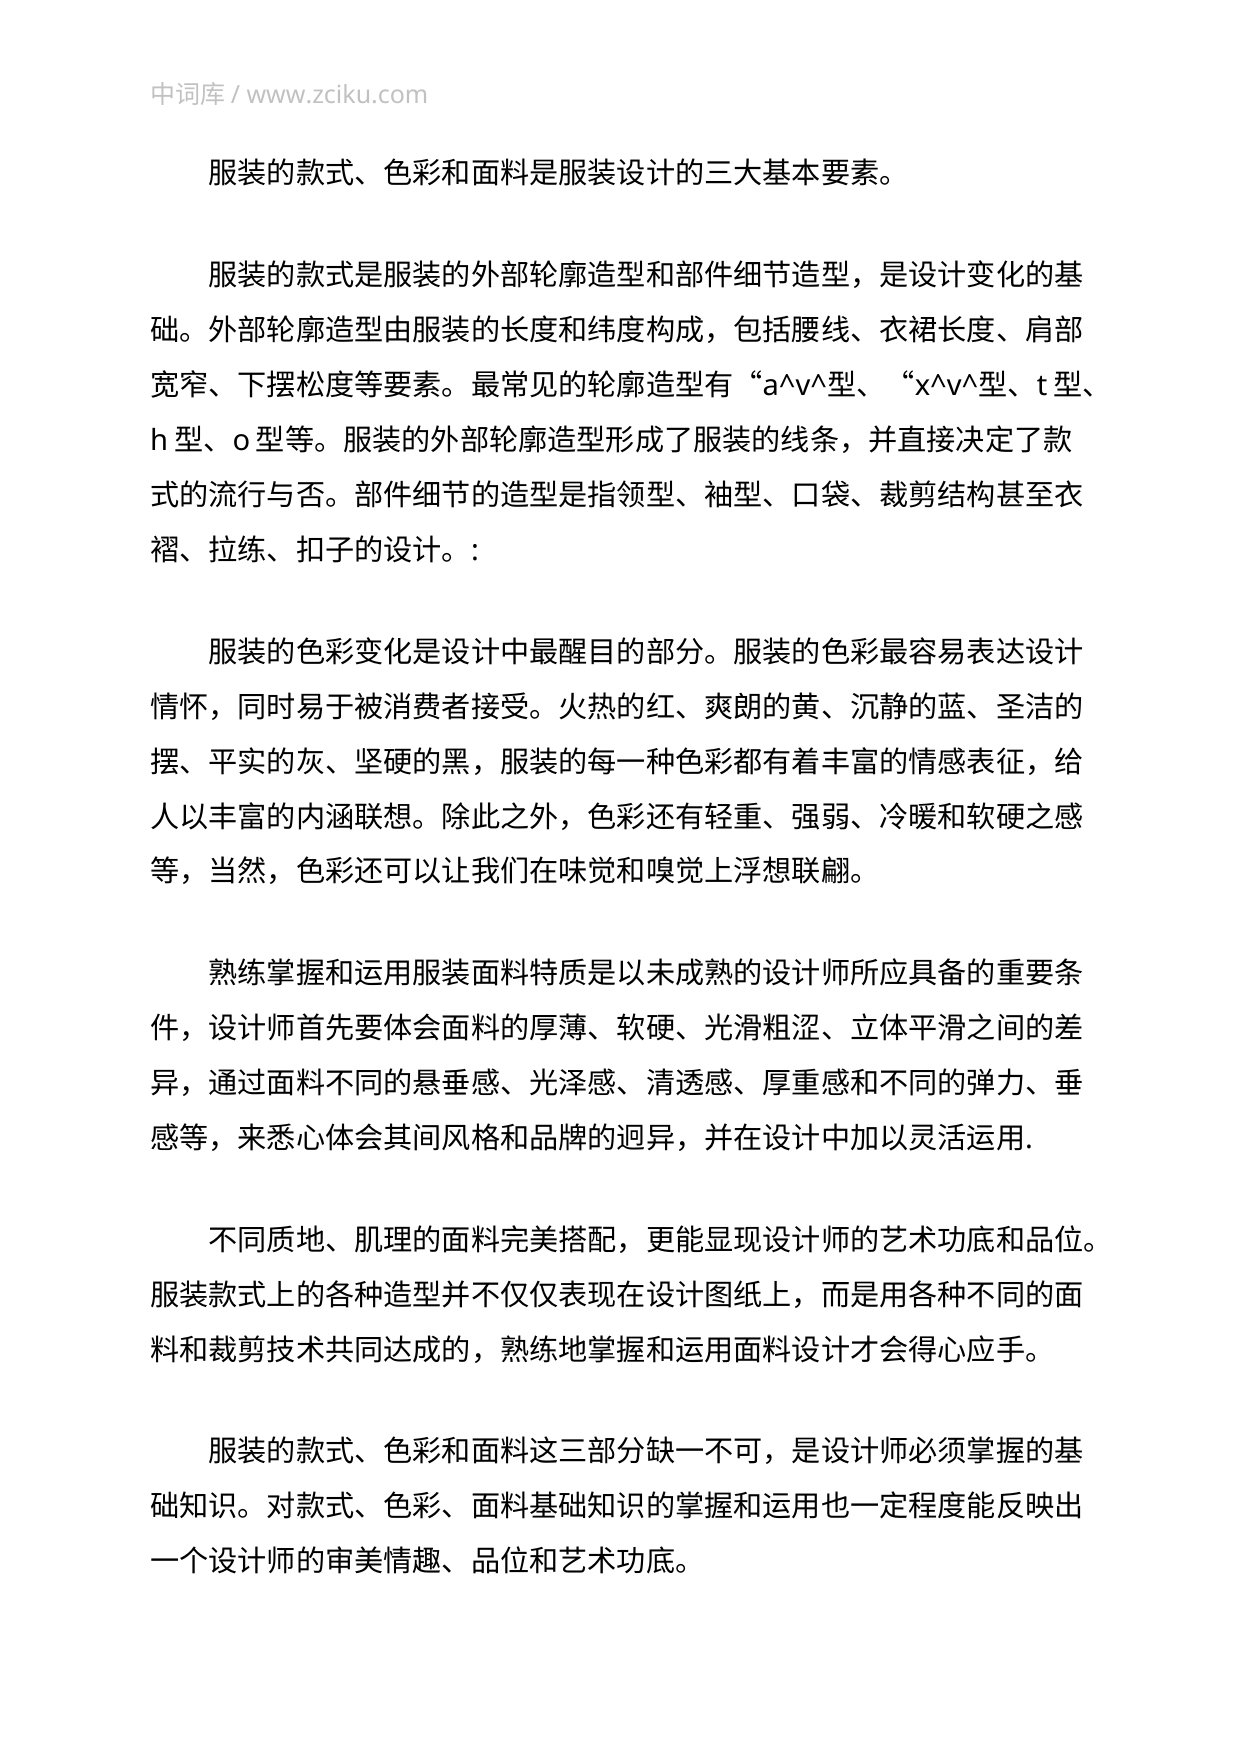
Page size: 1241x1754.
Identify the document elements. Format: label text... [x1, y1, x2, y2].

text 不同质地、肌理的面料完美搭配，更能显现设计师的艺术功底和品位。服装款式上的各种造型并不仅仅表现在设计图纸上，而是用各种不同的面料和裁剪技术共同达成的，熟练地掌握和运用面料设计才会得心应手。 [150, 1216, 1090, 1368]
text 服装的色彩变化是设计中最醒目的部分。服装的色彩最容易表达设计情怀，同时易于被消费者接受。火热的红、爽朗的黄、沉静的蓝、圣洁的摆、平实的灰、坚硬的黑，服装的每一种色彩都有着丰富的情感表征，给人以丰富的内涵联想。除此之外，色彩还有轻重、强弱、冷暖和软硬之感等，当然，色彩还可以让我们在味觉和嗅觉上浮想联翩。 [150, 628, 1090, 890]
text 服装的款式是服装的外部轮廓造型和部件细节造型，是设计变化的基础。外部轮廓造型由服装的长度和纬度构成，包括腰线、衣裙长度、肩部宽窄、下摆松度等要素。最常见的轮廓造型有“a^v^型、“x^v^型、t型、h型、o型等。服装的外部轮廓造型形成了服装的线条，并直接决定了款式的流行与否。部件细节的造型是指领型、袖型、口袋、裁剪结构甚至衣褶、拉练、扣子的设计。: [150, 252, 1090, 569]
text 服装的款式、色彩和面料是服装设计的三大基本要素。 [150, 150, 1090, 192]
text 服装的款式、色彩和面料这三部分缺一不可，是设计师必须掌握的基础知识。对款式、色彩、面料基础知识的掌握和运用也一定程度能反映出一个设计师的审美情趣、品位和艺术功底。 [150, 1428, 1090, 1580]
text 熟练掌握和运用服装面料特质是以未成熟的设计师所应具备的重要条件，设计师首先要体会面料的厚薄、软硬、光滑粗涩、立体平滑之间的差异，通过面料不同的悬垂感、光泽感、清透感、厚重感和不同的弹力、垂感等，来悉心体会其间风格和品牌的迥异，并在设计中加以灵活运用. [150, 950, 1090, 1157]
